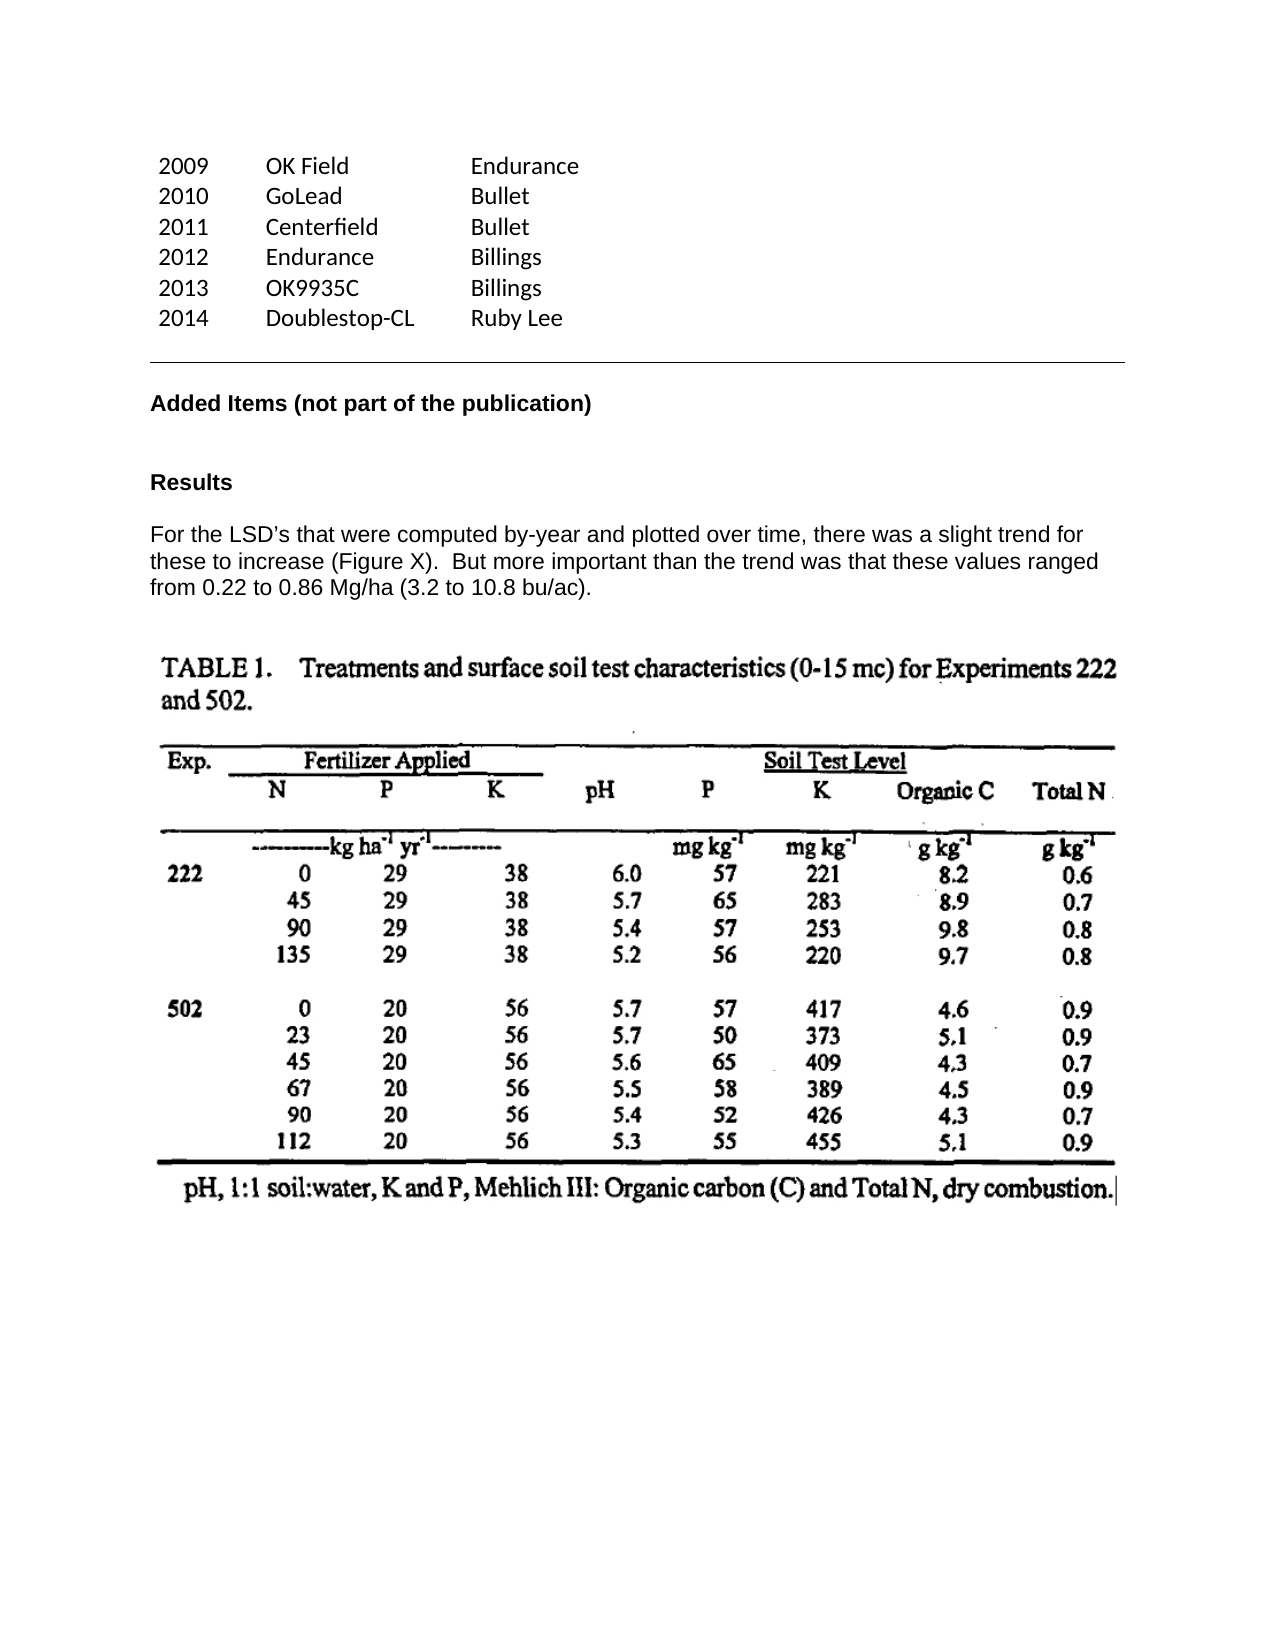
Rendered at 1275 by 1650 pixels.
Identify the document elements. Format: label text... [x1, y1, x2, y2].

table_cell Endurance [459, 150, 722, 181]
table_cell OK Field [254, 150, 459, 181]
table_cell GoLead [254, 181, 459, 211]
table_cell 2011 [147, 211, 254, 242]
table_cell Centerfield [254, 211, 459, 242]
table_cell Endurance [254, 242, 459, 272]
table_cell Bullet [459, 181, 722, 211]
table_cell Ruby Lee [459, 303, 722, 333]
table_cell 2009 [147, 150, 254, 181]
table_cell Bullet [459, 211, 722, 242]
table_cell Billings [459, 272, 722, 303]
table_cell 2010 [147, 181, 254, 211]
table_cell 2013 [147, 272, 254, 303]
text Added Items (not part of the publication) [150, 389, 1125, 416]
table_cell OK9935C [254, 272, 459, 303]
table_cell 2014 [147, 303, 254, 333]
text For the LSD’s that were computed by-year and plotted over time, there was a slight trend for these to increase (Figure X). But more important than the trend was that these values ranged from 0.22 to 0.86 Mg/ha (3.2 to 10.8 bu/ac). [150, 521, 1125, 600]
text Results [150, 468, 1125, 495]
table_cell Billings [459, 242, 722, 272]
picture [150, 653, 1125, 1223]
table_cell Doublestop-CL [254, 303, 459, 333]
table_cell 2012 [147, 242, 254, 272]
